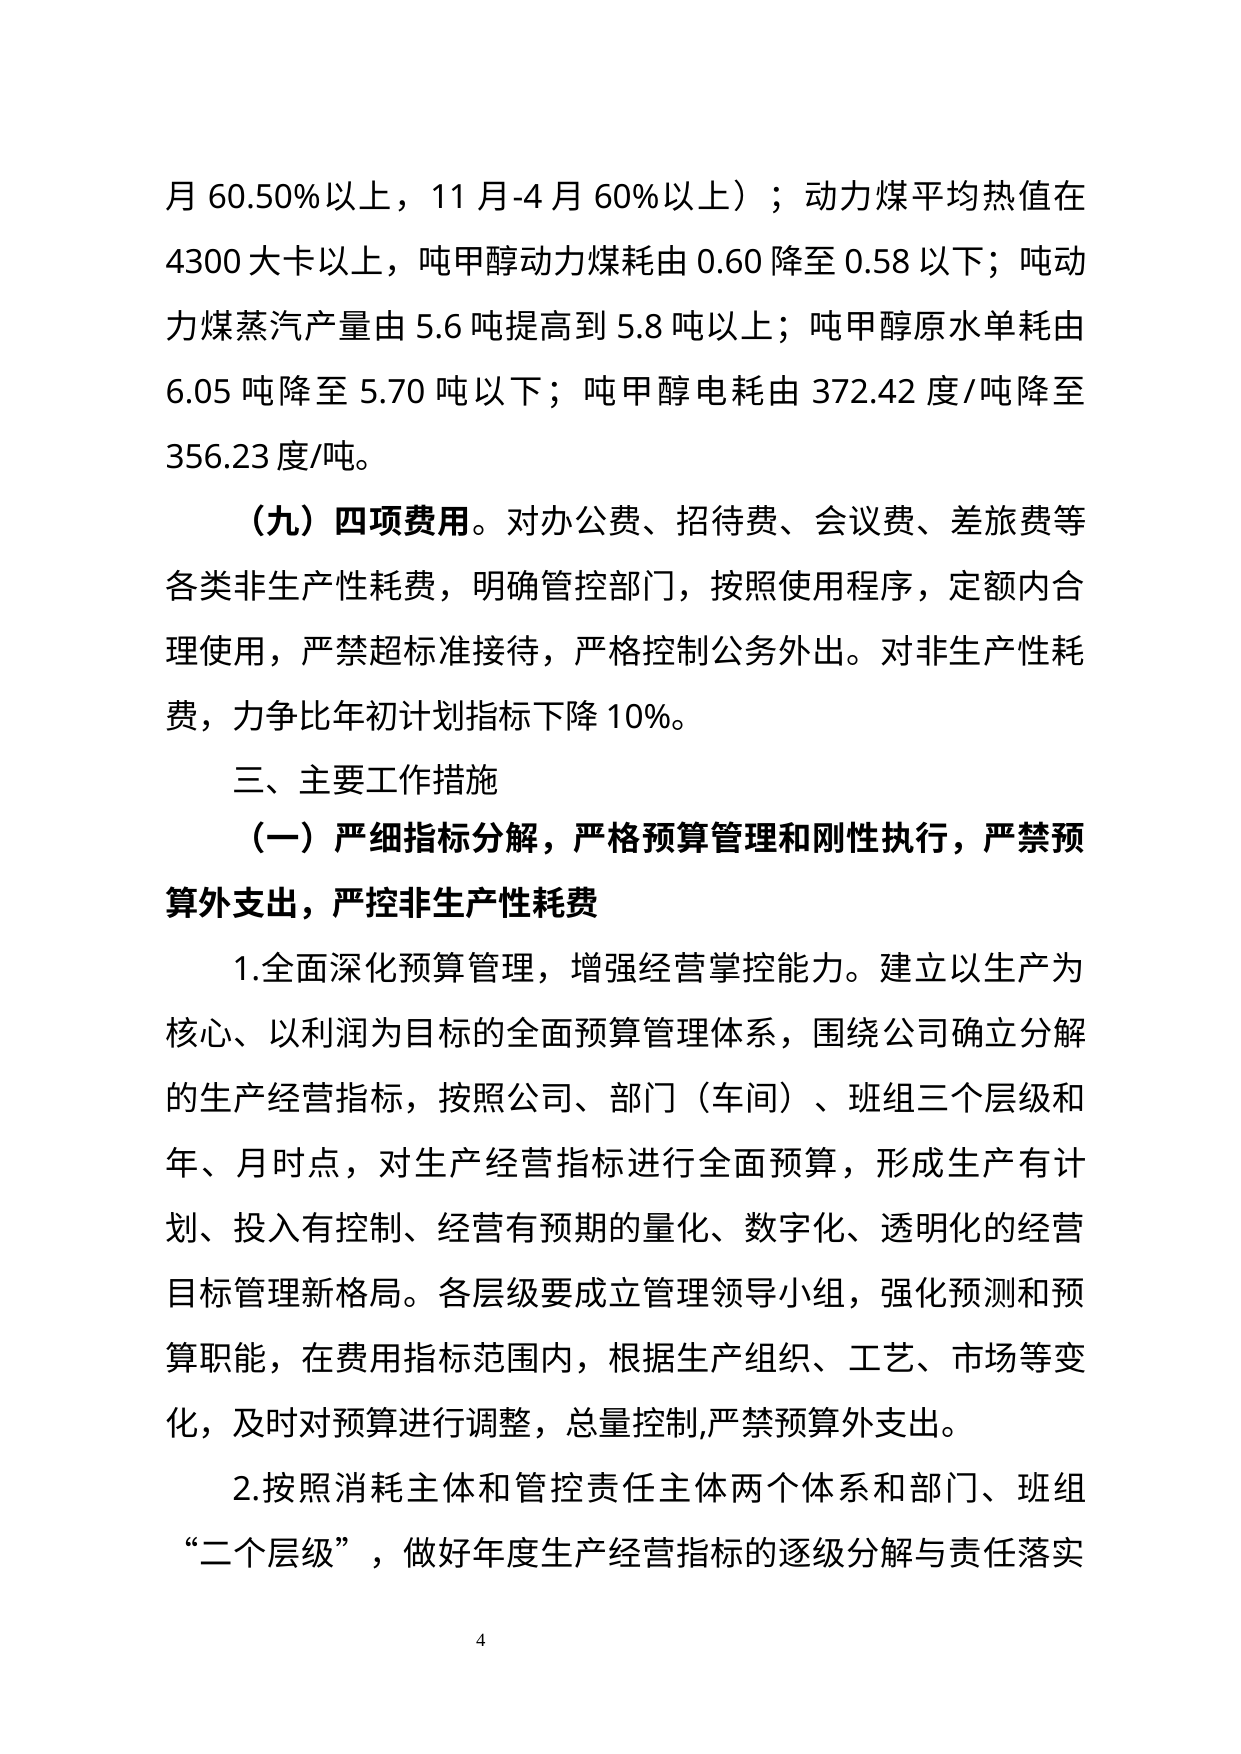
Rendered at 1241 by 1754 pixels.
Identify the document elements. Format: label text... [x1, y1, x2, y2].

text 三、主要工作措施 [165, 747, 1087, 803]
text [165, 1453, 1087, 1583]
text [165, 162, 1087, 487]
text （一）严细指标分解，严格预算管理和刚性执行，严禁预算外支出，严控非生产性耗费 [165, 803, 1087, 933]
text （九）四项费用。对办公费、招待费、会议费、差旅费等各类非生产性耗费，明确管控部门，按照使用程序，定额内合理使用，严禁超标准接待，严格控制公务外出。对非生产性耗费，力争比年初计划指标下降10%。 [165, 487, 1087, 747]
text 1.全面深化预算管理，增强经营掌控能力。建立以生产为核心、以利润为目标的全面预算管理体系，围绕公司确立分解的生产经营指标，按照公司、部门（车间）、班组三个层级和年、月时点，对生产经营指标进行全面预算，形成生产有计划、投入有控制、经营有预期的量化、数字化、透明化的经营目标管理新格局。各层级要成立管理领导小组，强化预测和预算职能，在费用指标范围内，根据生产组织、工艺、市场等变化，及时对预算进行调整，总量控制,严禁预算外支出。 [165, 933, 1087, 1453]
